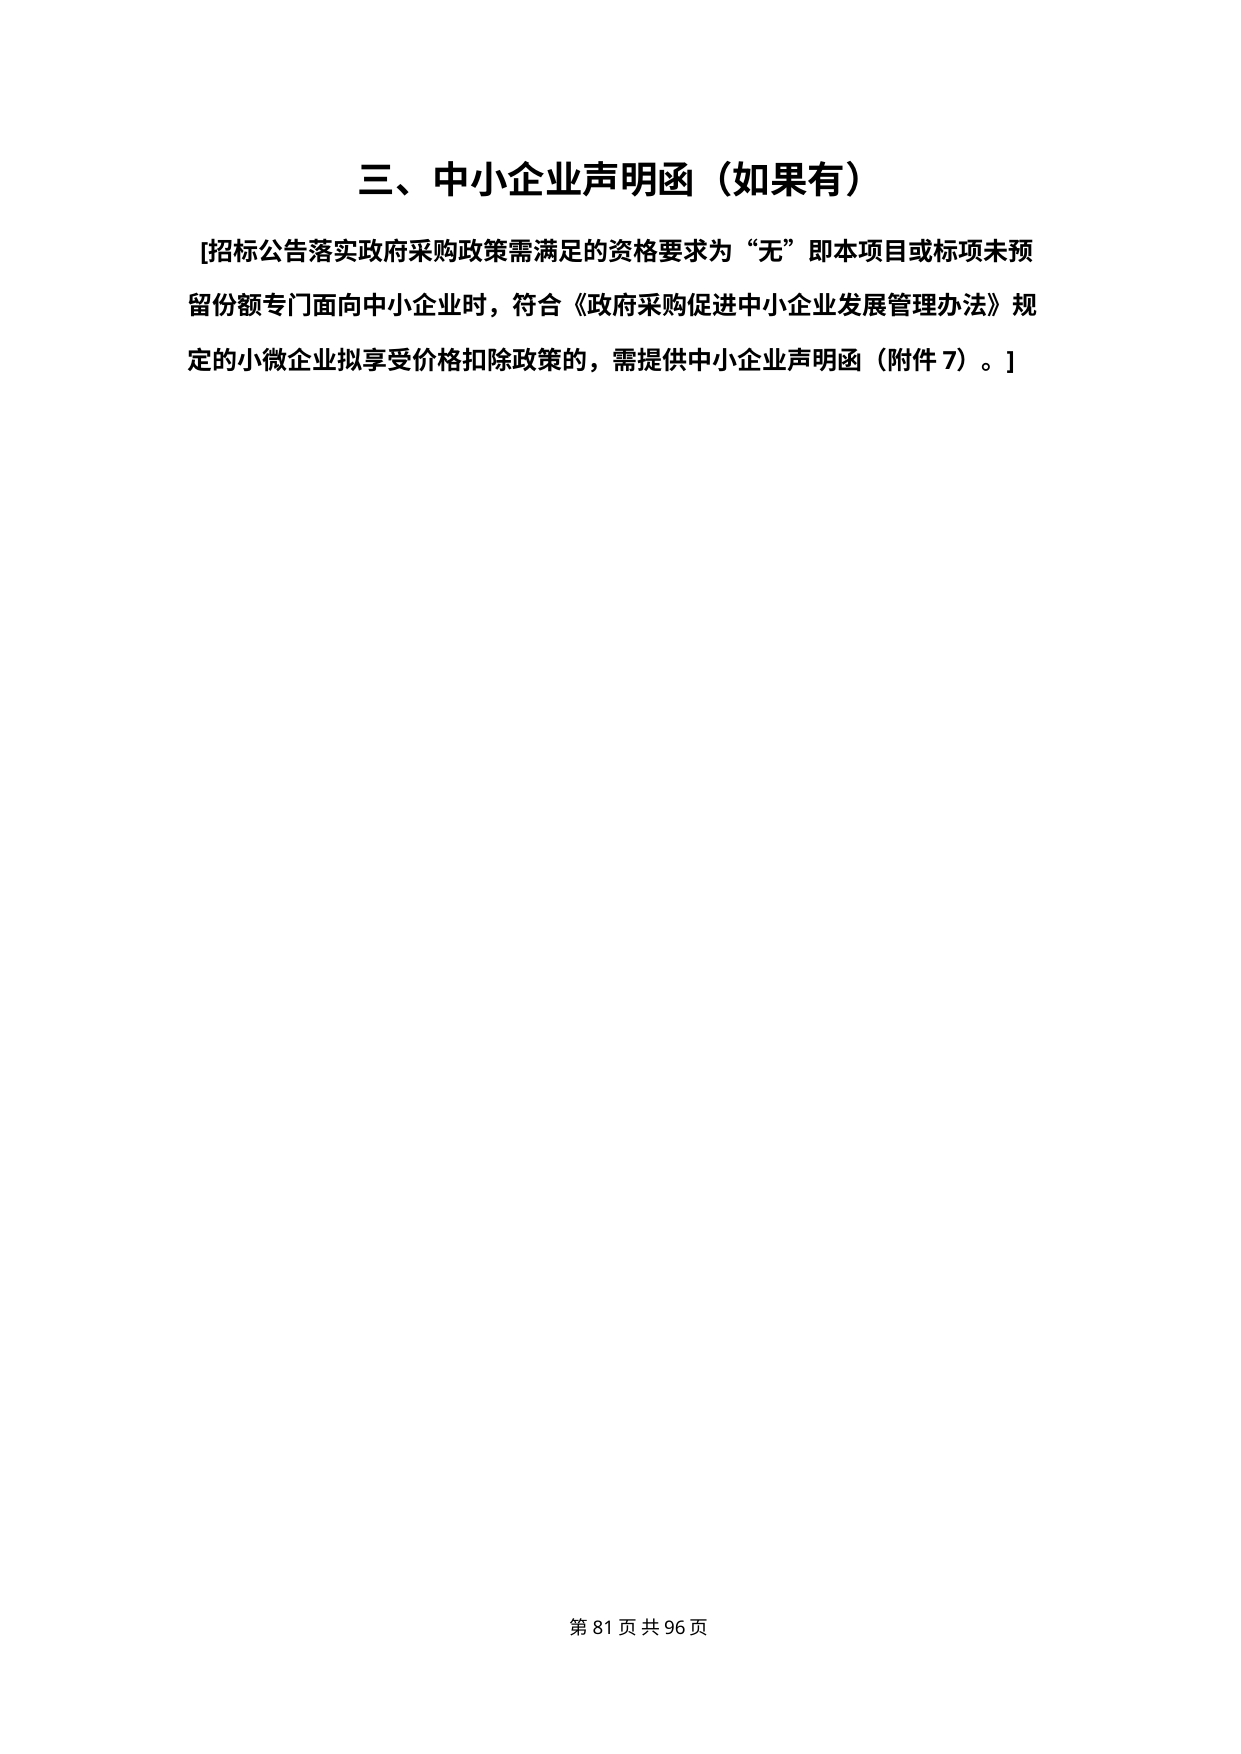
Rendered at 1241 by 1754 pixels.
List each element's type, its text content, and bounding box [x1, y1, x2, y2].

subtitle 三、中小企业声明函（如果有） [187, 150, 1053, 204]
text [招标公告落实政府采购政策需满足的资格要求为“无”即本项目或标项未预留份额专门面向中小企业时，符合《政府采购促进中小企业发展管理办法》规定的小微企业拟享受价格扣除政策的，需提供中小企业声明函（附件7）。] [187, 231, 1053, 376]
